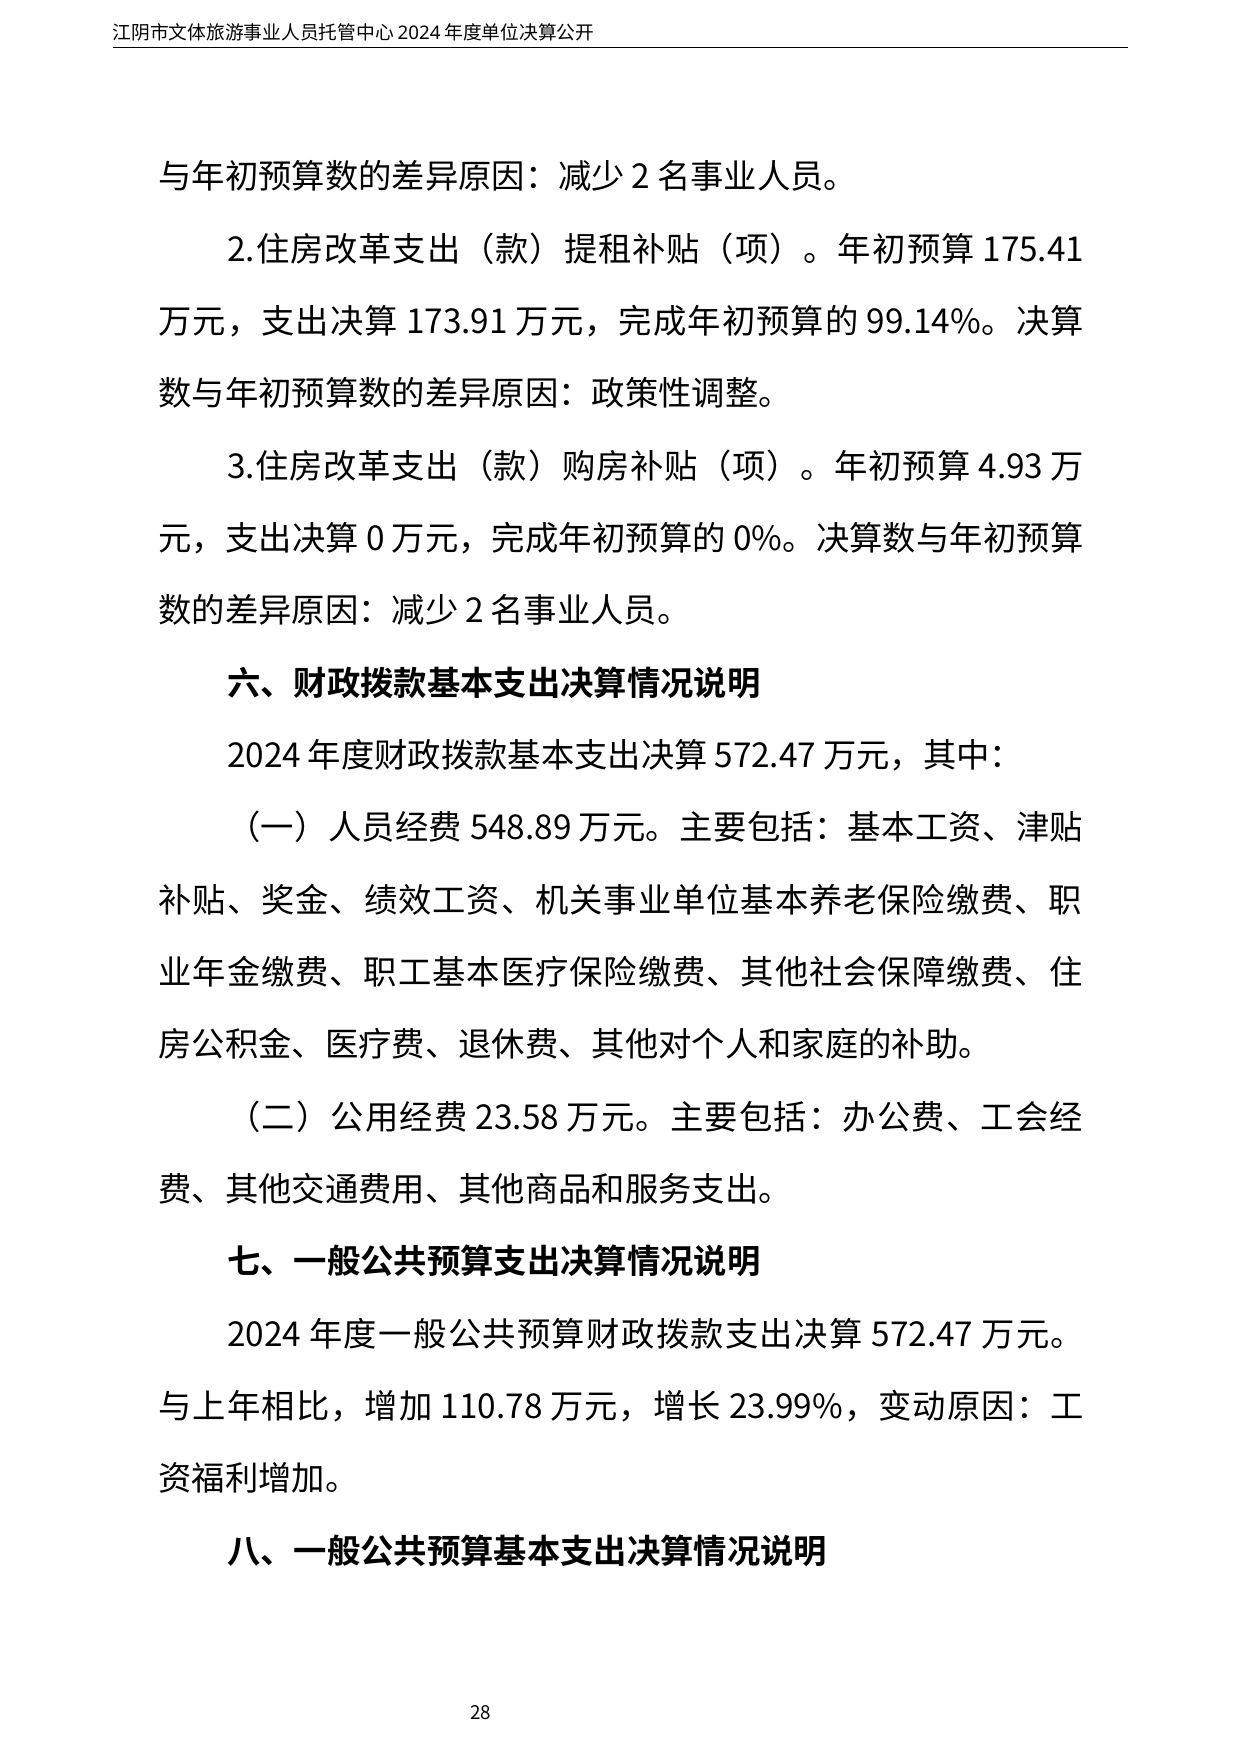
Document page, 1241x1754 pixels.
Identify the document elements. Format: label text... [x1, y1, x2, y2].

text 2.住房改革支出（款）提租补贴（项）。年初预算175.41万元，支出决算173.91万元，完成年初预算的99.14%。决算数与年初预算数的差异原因：政策性调整。 [158, 222, 1084, 415]
text 六、财政拨款基本支出决算情况说明 [158, 656, 1084, 704]
text 3.住房改革支出（款）购房补贴（项）。年初预算4.93万元，支出决算0万元，完成年初预算的0%。决算数与年初预算数的差异原因：减少2名事业人员。 [158, 439, 1084, 632]
text 七、一般公共预算支出决算情况说明 [158, 1235, 1084, 1283]
text 2024年度一般公共预算财政拨款支出决算572.47万元。与上年相比，增加110.78万元，增长23.99%，变动原因：工资福利增加。 [158, 1307, 1084, 1500]
text （二）公用经费23.58万元。主要包括：办公费、工会经费、其他交通费用、其他商品和服务支出。 [158, 1090, 1084, 1211]
text （一）人员经费548.89万元。主要包括：基本工资、津贴补贴、奖金、绩效工资、机关事业单位基本养老保险缴费、职业年金缴费、职工基本医疗保险缴费、其他社会保障缴费、住房公积金、医疗费、退休费、其他对个人和家庭的补助。 [158, 801, 1084, 1066]
text 八、一般公共预算基本支出决算情况说明 [158, 1524, 1084, 1573]
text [158, 150, 1084, 198]
text 2024年度财政拨款基本支出决算572.47万元，其中： [158, 729, 1084, 777]
